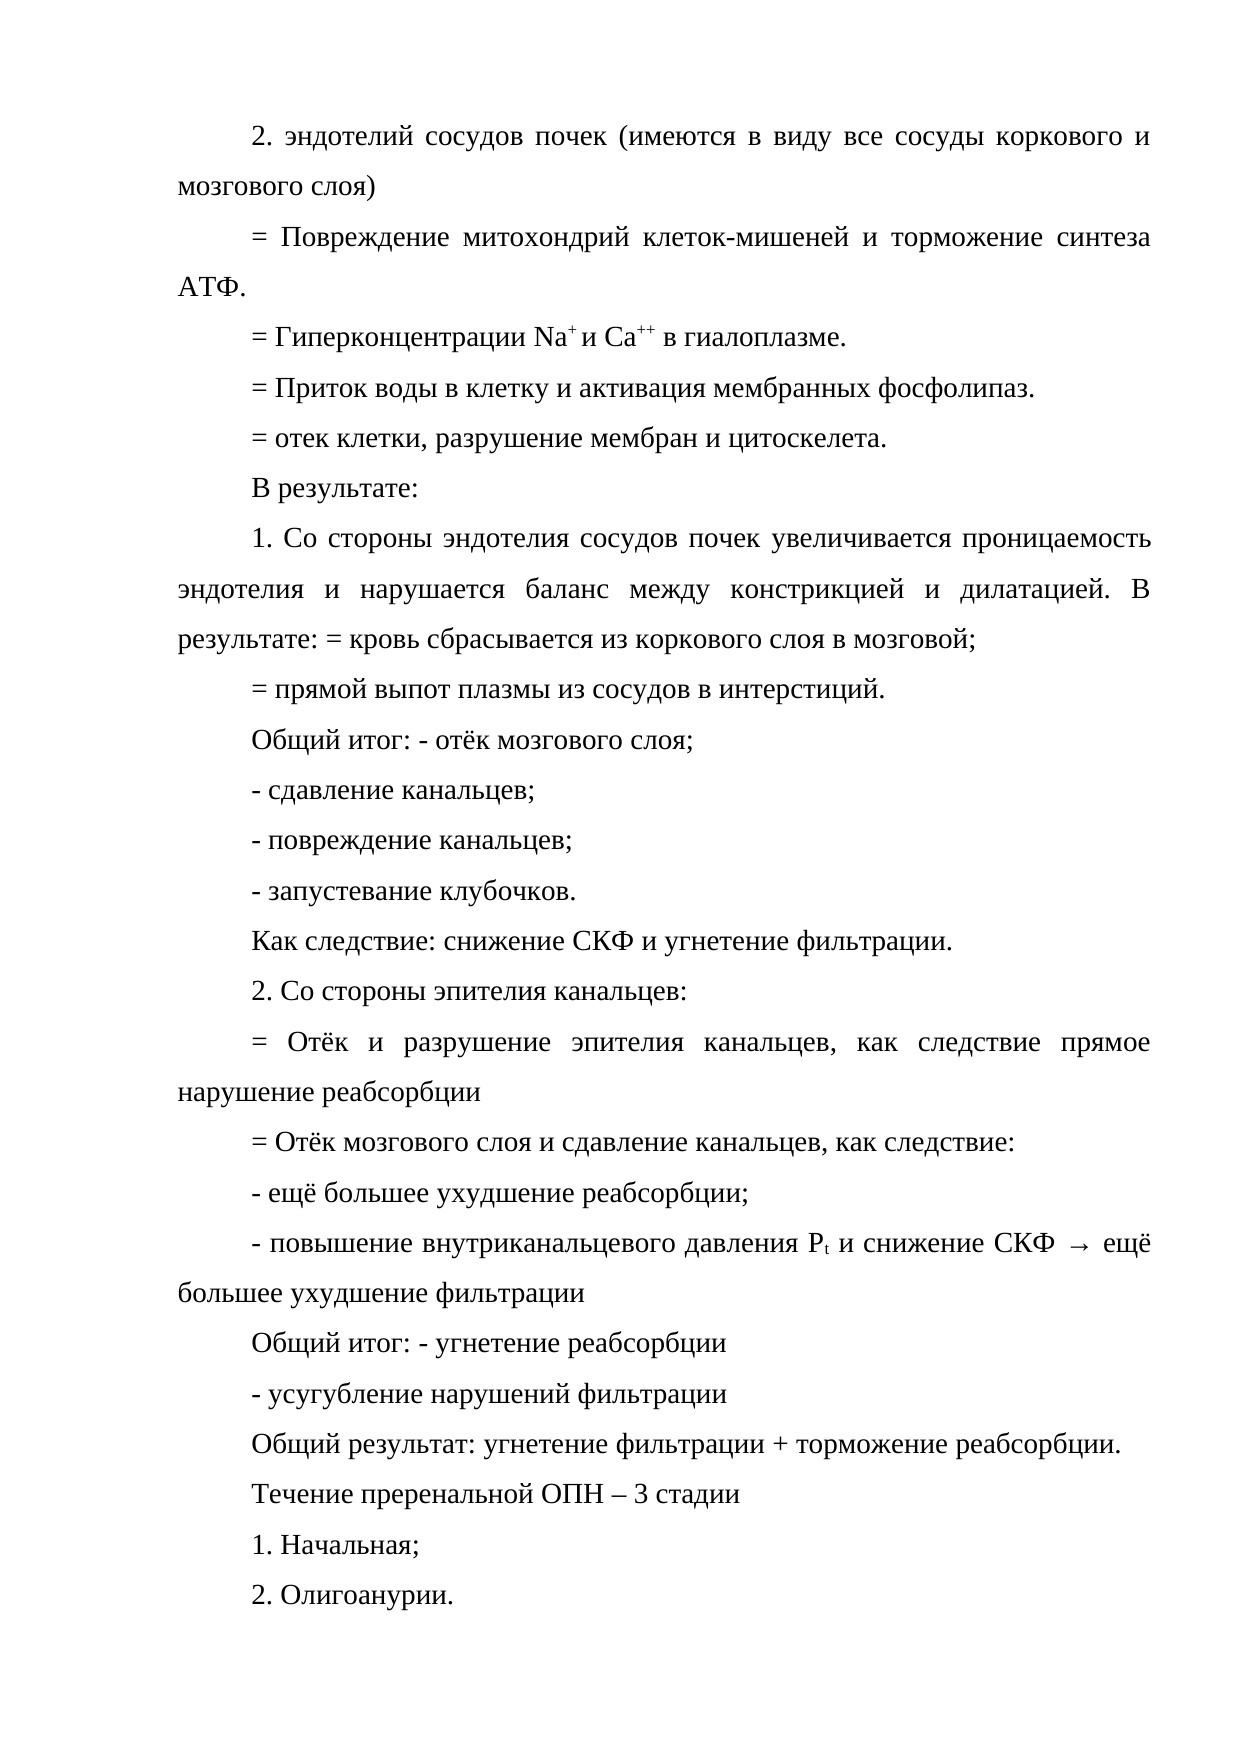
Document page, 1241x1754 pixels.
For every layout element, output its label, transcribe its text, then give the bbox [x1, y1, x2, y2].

text - сдавление канальцев; [177, 772, 1152, 806]
text = Гиперконцентрации Na+ и Са++ в гиалоплазме. [177, 319, 1152, 353]
text В результате: [177, 470, 1152, 504]
text = Приток воды в клетку и активация мембранных фосфолипаз. [177, 370, 1152, 403]
text = отек клетки, разрушение мембран и цитоскелета. [177, 420, 1152, 453]
text Течение преренальной ОПН – 3 стадии [177, 1477, 1152, 1510]
text - повышение внутриканальцевого давления Рt и снижение СКФ → ещё большее ухудшение фильтрации [177, 1225, 1152, 1309]
text = Отёк мозгового слоя и сдавление канальцев, как следствие: [177, 1124, 1152, 1158]
text Общий итог: - угнетение реабсорбции [177, 1326, 1152, 1359]
text - запустевание клубочков. [177, 873, 1152, 906]
text 1. Начальная; [177, 1527, 1152, 1560]
text Как следствие: снижение СКФ и угнетение фильтрации. [177, 923, 1152, 957]
text 1. Со стороны эндотелия сосудов почек увеличивается проницаемость эндотелия и нарушается баланс между констрикцией и дилатацией. В результате: = кровь сбрасывается из коркового слоя в мозговой; [177, 521, 1152, 655]
text Общий результат: угнетение фильтрации + торможение реабсорбции. [177, 1426, 1152, 1460]
text - повреждение канальцев; [177, 822, 1152, 856]
text 2. Олигоанурии. [177, 1577, 1152, 1611]
text 2. Со стороны эпителия канальцев: [177, 973, 1152, 1007]
text 2. эндотелий сосудов почек (имеются в виду все сосуды коркового и мозгового слоя) [177, 118, 1152, 202]
text = Отёк и разрушение эпителия канальцев, как следствие прямое нарушение реабсорбции [177, 1024, 1152, 1108]
text = прямой выпот плазмы из сосудов в интерстиций. [177, 672, 1152, 705]
text - усугубление нарушений фильтрации [177, 1376, 1152, 1409]
text = Повреждение митохондрий клеток-мишеней и торможение синтеза АТФ. [177, 219, 1152, 303]
text - ещё большее ухудшение реабсорбции; [177, 1175, 1152, 1208]
text Общий итог: - отёк мозгового слоя; [177, 722, 1152, 755]
